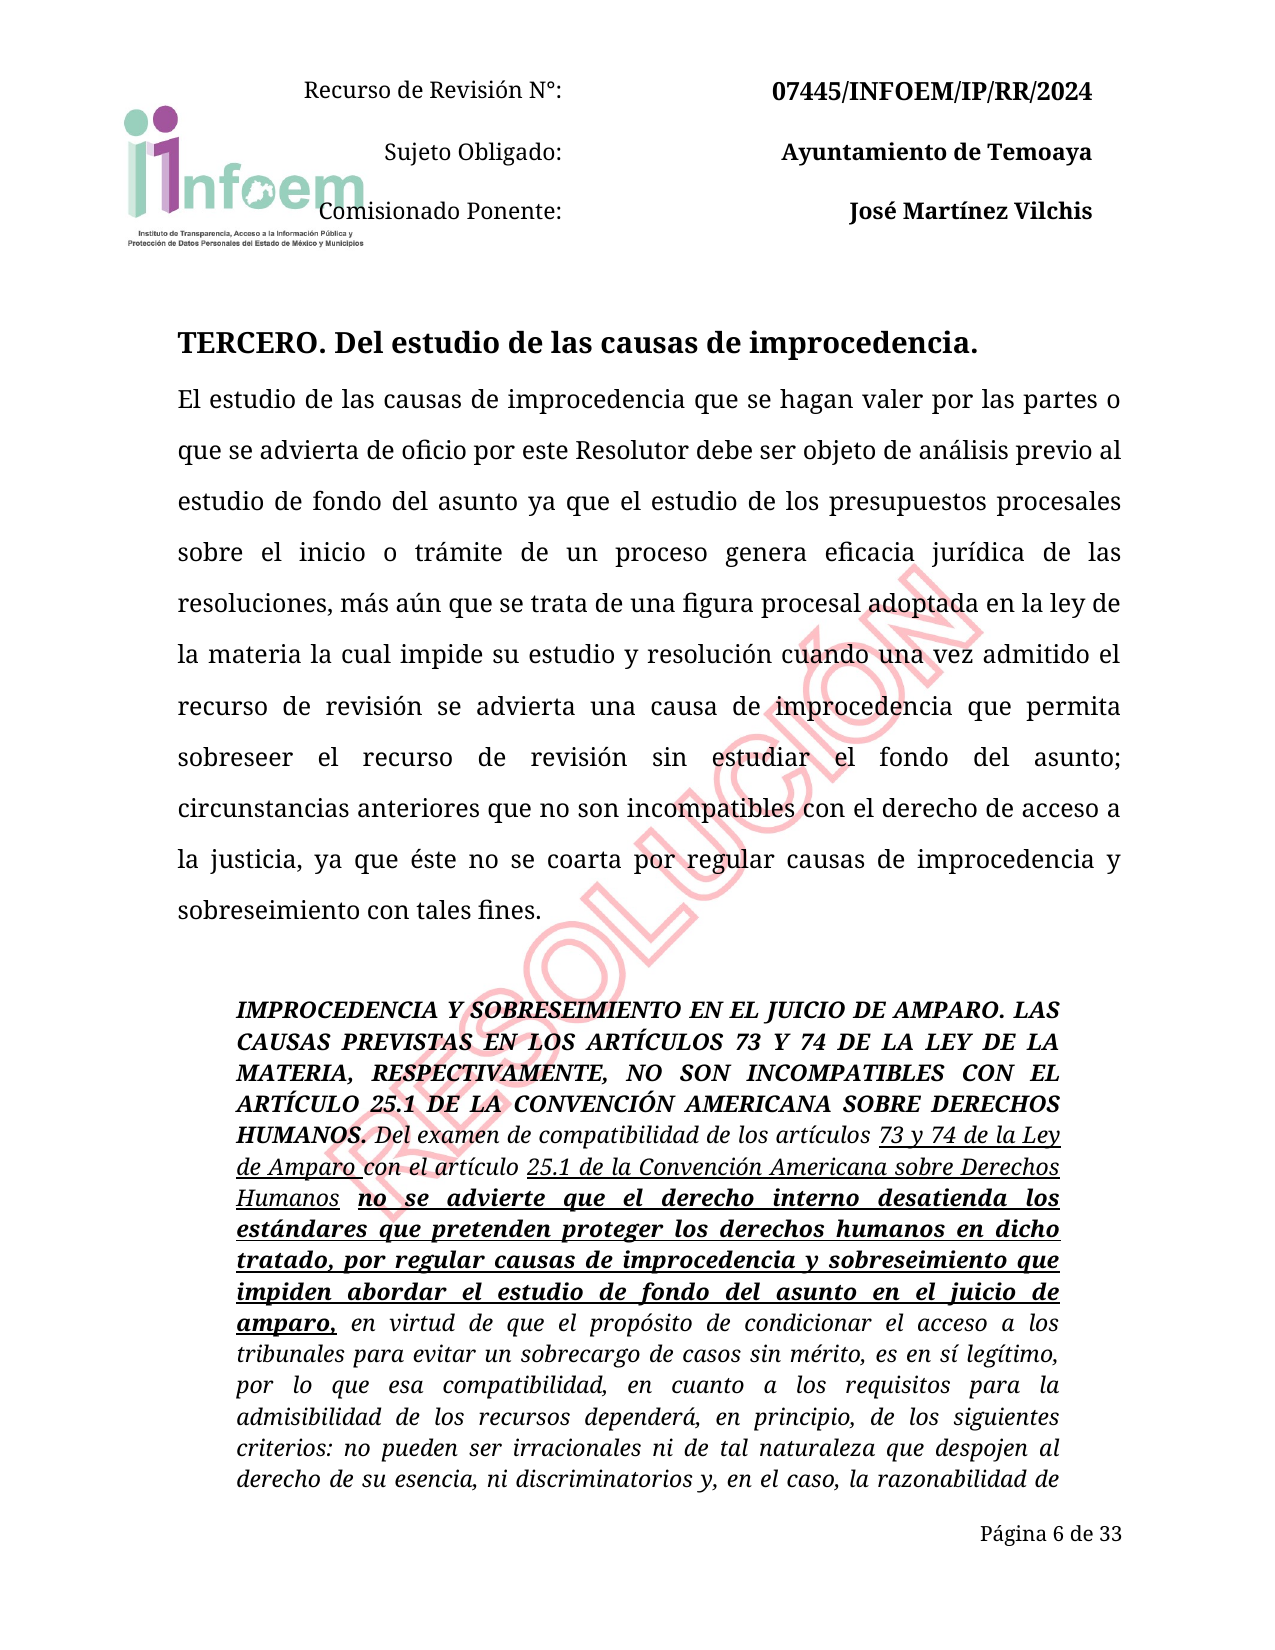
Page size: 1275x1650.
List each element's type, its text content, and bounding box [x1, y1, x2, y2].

text TERCERO. Del estudio de las causas de improcedencia. [177, 322, 1122, 362]
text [236, 994, 1063, 1494]
text El estudio de las causas de improcedencia que se hagan valer por las partes o que se advierta de oficio por este Resolutor debe ser objeto de análisis previo al estudio de fondo del asunto ya que el estudio de los presupuestos procesales sobre el inicio o trámite de un proceso genera eficacia jurídica de las resoluciones, más aún que se trata de una figura procesal adoptada en la ley de la materia la cual impide su estudio y resolución cuando una vez admitido el recurso de revisión se advierta una causa de improcedencia que permita sobreseer el recurso de revisión sin estudiar el fondo del asunto; circunstancias anteriores que no son incompatibles con el derecho de acceso a la justicia, ya que éste no se coarta por regular causas de improcedencia y sobreseimiento con tales fines. [177, 382, 1122, 926]
picture [5, 45, 1270, 1650]
